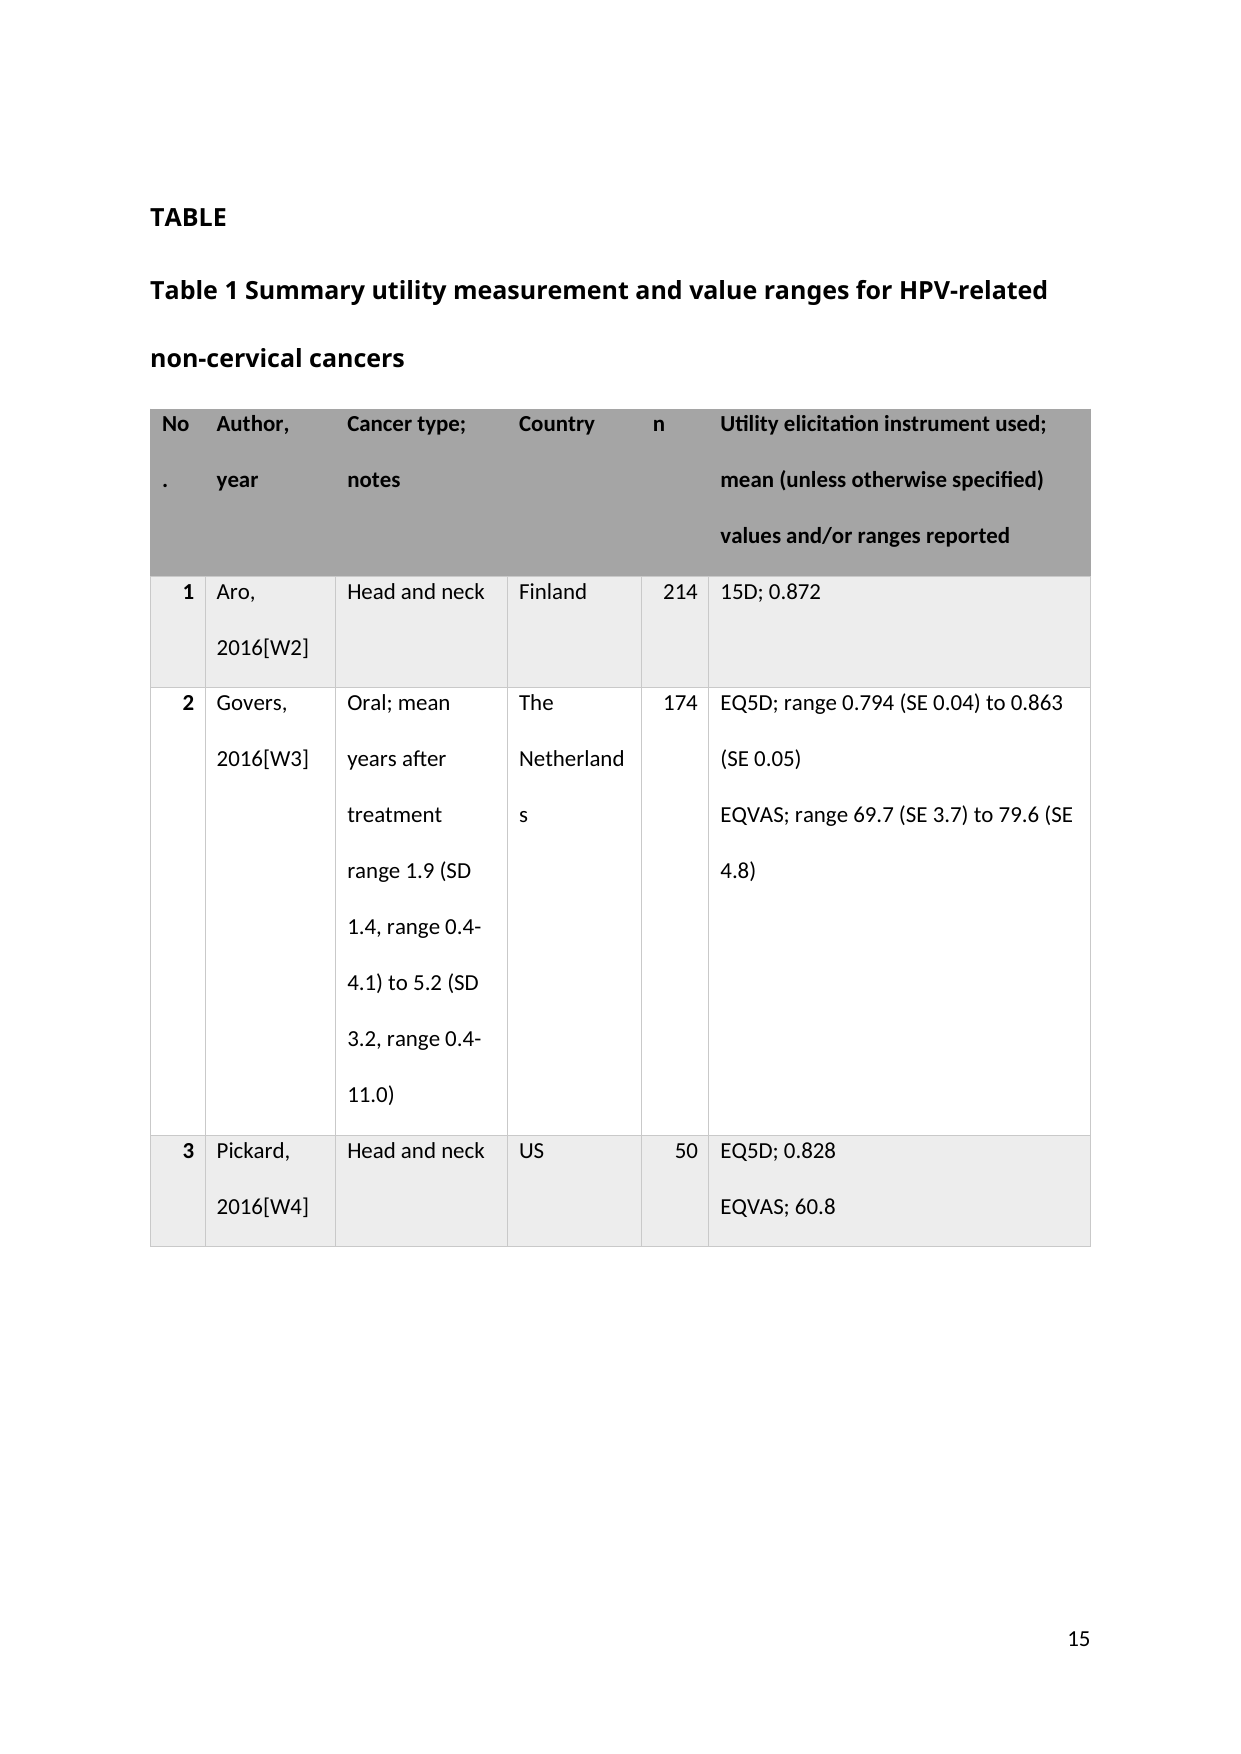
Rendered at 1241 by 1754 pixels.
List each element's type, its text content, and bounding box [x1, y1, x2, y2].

table_cell Aro, 2016[W2] [206, 577, 335, 687]
table_cell EQ5D; range 0.794 (SE 0.04) to 0.863 (SE 0.05) EQVAS; range 69.7 (SE 3.7) to 79.6 (SE 4.8) [709, 688, 1090, 1135]
table_cell 214 [642, 577, 708, 687]
table_cell The Netherlands [508, 688, 641, 1135]
subtitle Table [150, 200, 1090, 234]
table_cell Govers, 2016[W3] [206, 688, 335, 1135]
table_cell Finland [508, 577, 641, 687]
table_cell Head and neck [336, 577, 507, 687]
table_cell EQ5D; 0.828 EQVAS; 60.8 [709, 1136, 1090, 1246]
table_cell Head and neck [336, 1136, 507, 1246]
table_header Cancer type; notes [336, 410, 507, 576]
table_header Utility elicitation instrument used; mean (unless otherwise specified) values and/or ranges reported [709, 410, 1090, 576]
table_cell 15D; 0.872 [709, 577, 1090, 687]
table_header n [642, 410, 708, 576]
table_cell Pickard, 2016[W4] [206, 1136, 335, 1246]
table_header Author, year [206, 410, 335, 576]
table_header Country [508, 410, 641, 576]
table_cell Oral; mean years after treatment range 1.9 (SD 1.4, range 0.4-4.1) to 5.2 (SD 3.2, range 0.4-11.0) [336, 688, 507, 1135]
table_cell 1 [151, 577, 205, 687]
subtitle Table 1 Summary utility measurement and value ranges for HPV-related non-cervical cancers [150, 272, 1090, 374]
table_cell 3 [151, 1136, 205, 1246]
table_cell 174 [642, 688, 708, 1135]
table_cell 2 [151, 688, 205, 1135]
table_header No. [151, 410, 205, 576]
table_cell US [508, 1136, 641, 1246]
table_cell 50 [642, 1136, 708, 1246]
